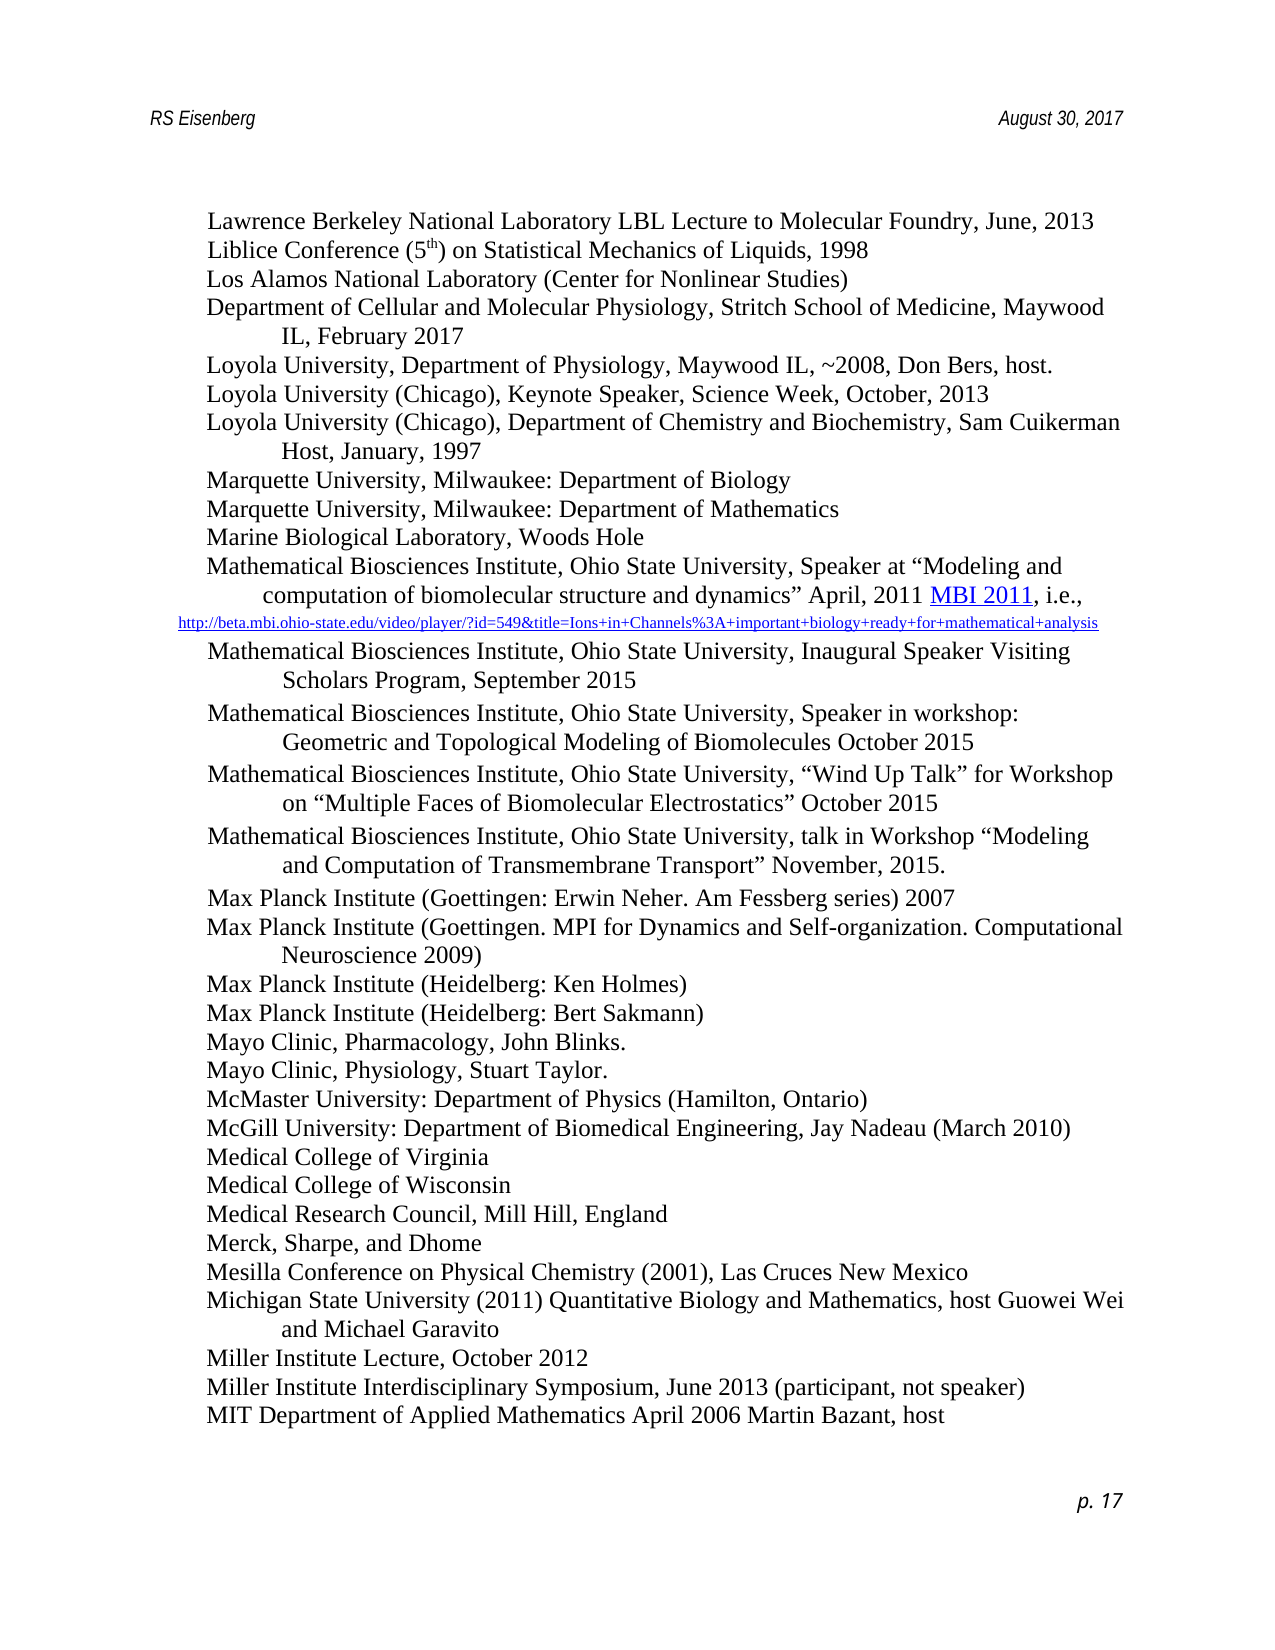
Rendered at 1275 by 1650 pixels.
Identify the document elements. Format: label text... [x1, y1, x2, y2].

text McGill University: Department of Biomedical Engineering, Jay Nadeau (March 2010) [206, 1113, 1125, 1142]
text Loyola University (Chicago), Department of Chemistry and Biochemistry, Sam Cuikerman Host, January, 1997 [206, 407, 1125, 465]
text Mathematical Biosciences Institute, Ohio State University, talk in Workshop “Modeling and Computation of Transmembrane Transport” November, 2015. [207, 821, 1125, 879]
text Marquette University, Milwaukee: Department of Biology [206, 465, 1125, 494]
text Max Planck Institute (Goettingen: Erwin Neher. Am Fessberg series) 2007 [207, 883, 1125, 912]
text Medical College of Wisconsin [206, 1170, 1125, 1199]
text Department of Cellular and Molecular Physiology, Stritch School of Medicine, Maywood IL, February 2017 [206, 292, 1125, 350]
text Mathematical Biosciences Institute, Ohio State University, “Wind Up Talk” for Workshop on “Multiple Faces of Biomolecular Electrostatics” October 2015 [207, 759, 1125, 817]
text Lawrence Berkeley National Laboratory LBL Lecture to Molecular Foundry, June, 2013 [207, 206, 1125, 235]
text Marine Biological Laboratory, Woods Hole [206, 522, 1125, 551]
text Los Alamos National Laboratory (Center for Nonlinear Studies) [206, 264, 1125, 292]
text MIT Department of Applied Mathematics April 2006 Martin Bazant, host [206, 1400, 1125, 1429]
text Mesilla Conference on Physical Chemistry (2001), Las Cruces New Mexico [206, 1257, 1125, 1285]
text Miller Institute Lecture, October 2012 [206, 1343, 1125, 1372]
text Mayo Clinic, Pharmacology, John Blinks. [206, 1027, 1125, 1055]
text Mathematical Biosciences Institute, Ohio State University, Inaugural Speaker Visiting Scholars Program, September 2015 [207, 636, 1125, 694]
text Medical College of Virginia [206, 1142, 1125, 1170]
text Medical Research Council, Mill Hill, England [206, 1199, 1125, 1228]
text Loyola University (Chicago), Keynote Speaker, Science Week, October, 2013 [206, 379, 1125, 407]
text Max Planck Institute (Goettingen. MPI for Dynamics and Self-organization. Computational Neuroscience 2009) [206, 912, 1125, 969]
text McMaster University: Department of Physics (Hamilton, Ontario) [206, 1084, 1125, 1113]
text Liblice Conference (5th) on Statistical Mechanics of Liquids, 1998 [207, 235, 1125, 264]
text Max Planck Institute (Heidelberg: Ken Holmes) [206, 969, 1125, 998]
text Marquette University, Milwaukee: Department of Mathematics [206, 494, 1125, 522]
text Mayo Clinic, Physiology, Stuart Taylor. [206, 1055, 1125, 1084]
text Max Planck Institute (Heidelberg: Bert Sakmann) [206, 998, 1125, 1027]
text Michigan State University (2011) Quantitative Biology and Mathematics, host Guowei Wei and Michael Garavito [206, 1285, 1125, 1343]
text Miller Institute Interdisciplinary Symposium, June 2013 (participant, not speaker) [206, 1372, 1125, 1400]
text Loyola University, Department of Physiology, Maywood IL, ~2008, Don Bers, host. [206, 350, 1125, 379]
text Merck, Sharpe, and Dhome [206, 1228, 1125, 1257]
text Mathematical Biosciences Institute, Ohio State University, Speaker in workshop: Geometric and Topological Modeling of Biomolecules October 2015 [207, 698, 1125, 755]
text http://beta.mbi.ohio-state.edu/video/player/?id=549&title=Ions+in+Channels%3A+important+biology+ready+for+mathematical+analysis [178, 613, 1219, 632]
text Mathematical Biosciences Institute, Ohio State University, Speaker at “Modeling and computation of biomolecular structure and dynamics” April, 2011 MBI 2011, i.e., [206, 551, 1125, 609]
